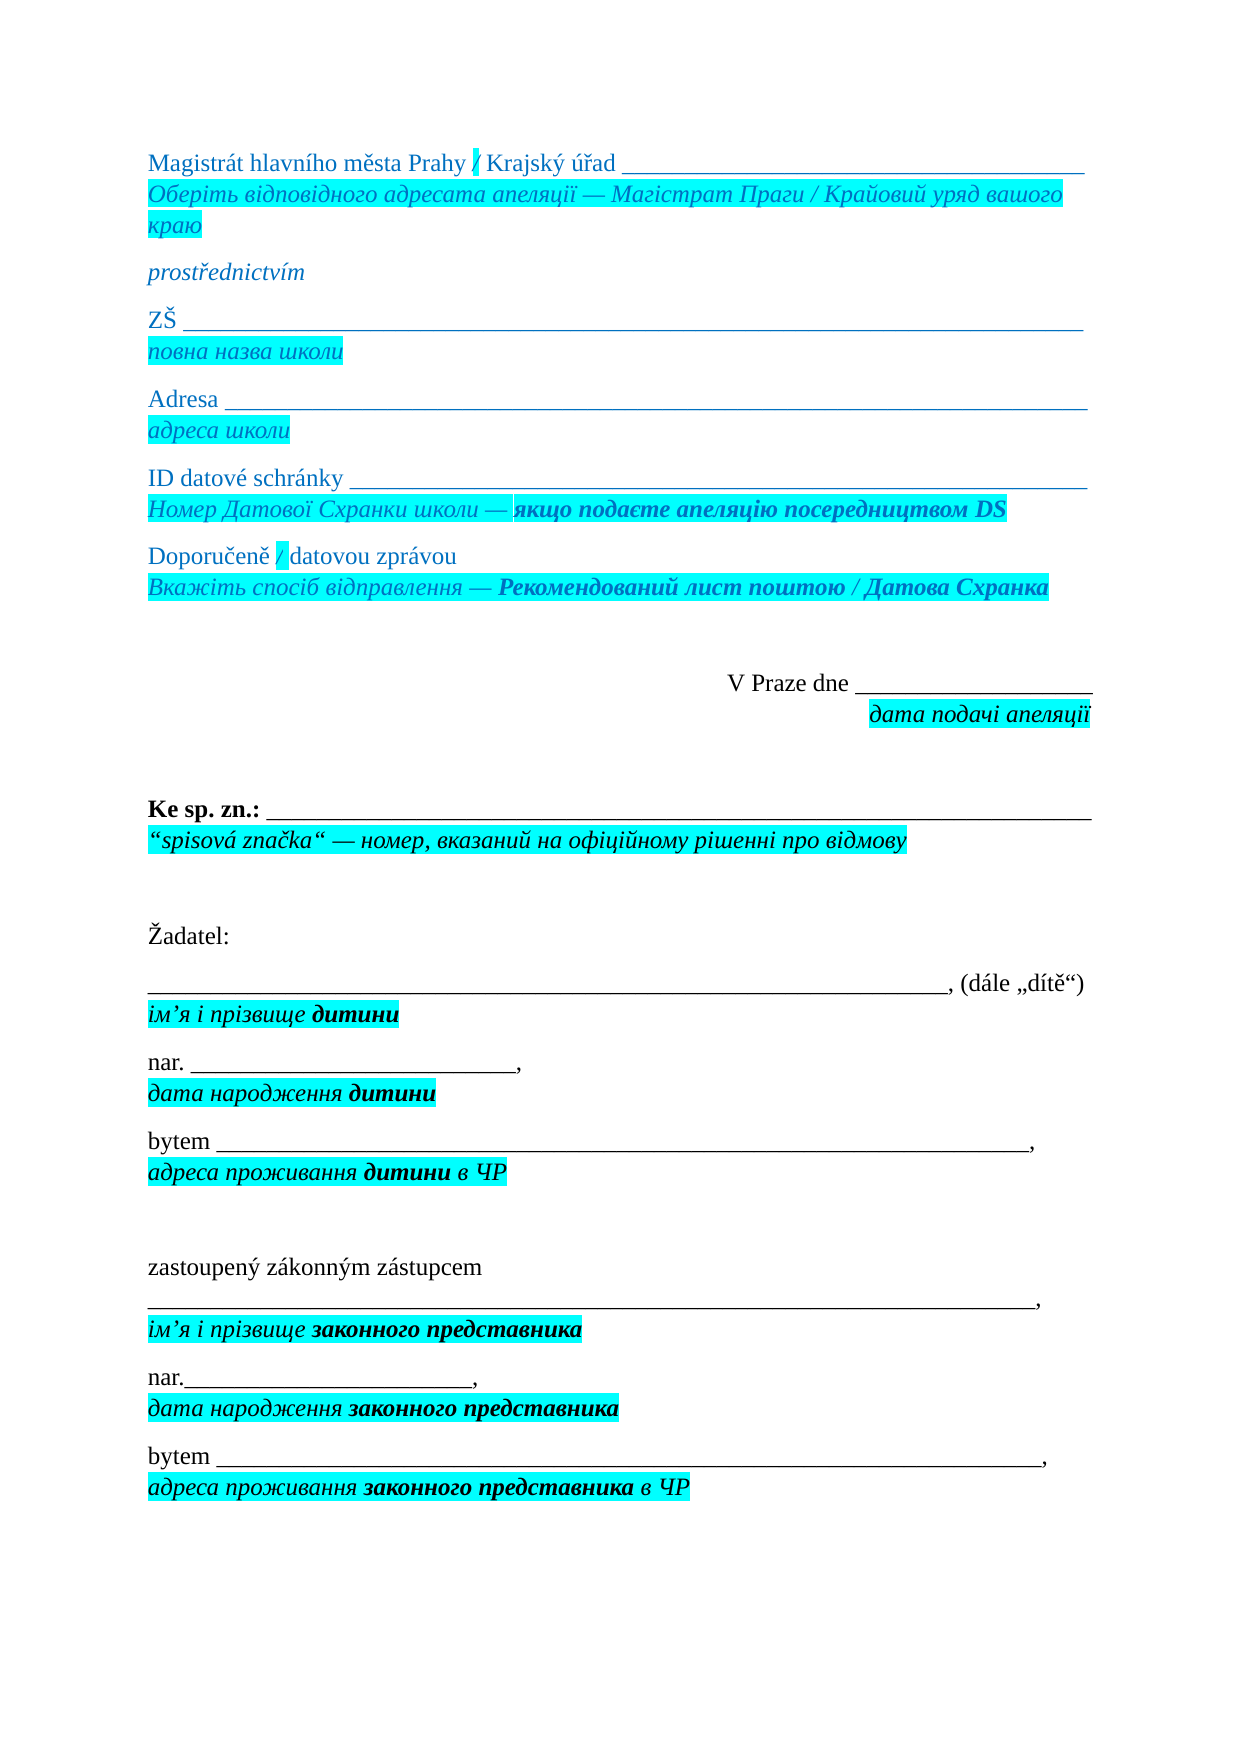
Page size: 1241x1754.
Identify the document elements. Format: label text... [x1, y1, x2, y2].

text ________________________________________________________________, (dále „dítě“) ім’я і прізвище дитини [148, 968, 1093, 1028]
text Adresa _____________________________________________________________________ адреса школи [148, 384, 1093, 444]
text Magistrát hlavního města Prahy / Krajský úřad _____________________________________ Оберіть відповідного адресата апеляції — Магістрат Праги / Крайовий уряд вашого краю [148, 148, 1093, 238]
text ID datové schránky ___________________________________________________________ Номер Датової Схранки школи — якщо подаєте апеляцію посередництвом DS [148, 463, 1093, 522]
text Doporučeně / datovou zprávou Вкажіть спосіб відправлення — Рекомендований лист поштою / Датова Схранка [148, 541, 1093, 601]
text V Praze dne ___________________ дата подачі апеляції [148, 668, 1093, 728]
text nar._______________________, дата народження законного представника [148, 1362, 1093, 1422]
text Žadatel: [148, 921, 1093, 949]
text bytem _________________________________________________________________, адреса проживання дитини в ЧР [148, 1126, 1093, 1186]
text bytem __________________________________________________________________, адреса проживання законного представника в ЧР [148, 1441, 1093, 1501]
text ZŠ ________________________________________________________________________ повна назва школи [148, 305, 1093, 365]
text prostřednictvím [148, 257, 1093, 286]
text Ke sp. zn.: __________________________________________________________________ “spisová značka“ — номер, вказаний на офіційному рішенні про відмову [148, 794, 1093, 854]
text zastoupený zákonným zástupcem _______________________________________________________________________, ім’я і прізвище законного представника [148, 1252, 1093, 1343]
text nar. __________________________, дата народження дитини [148, 1047, 1093, 1107]
